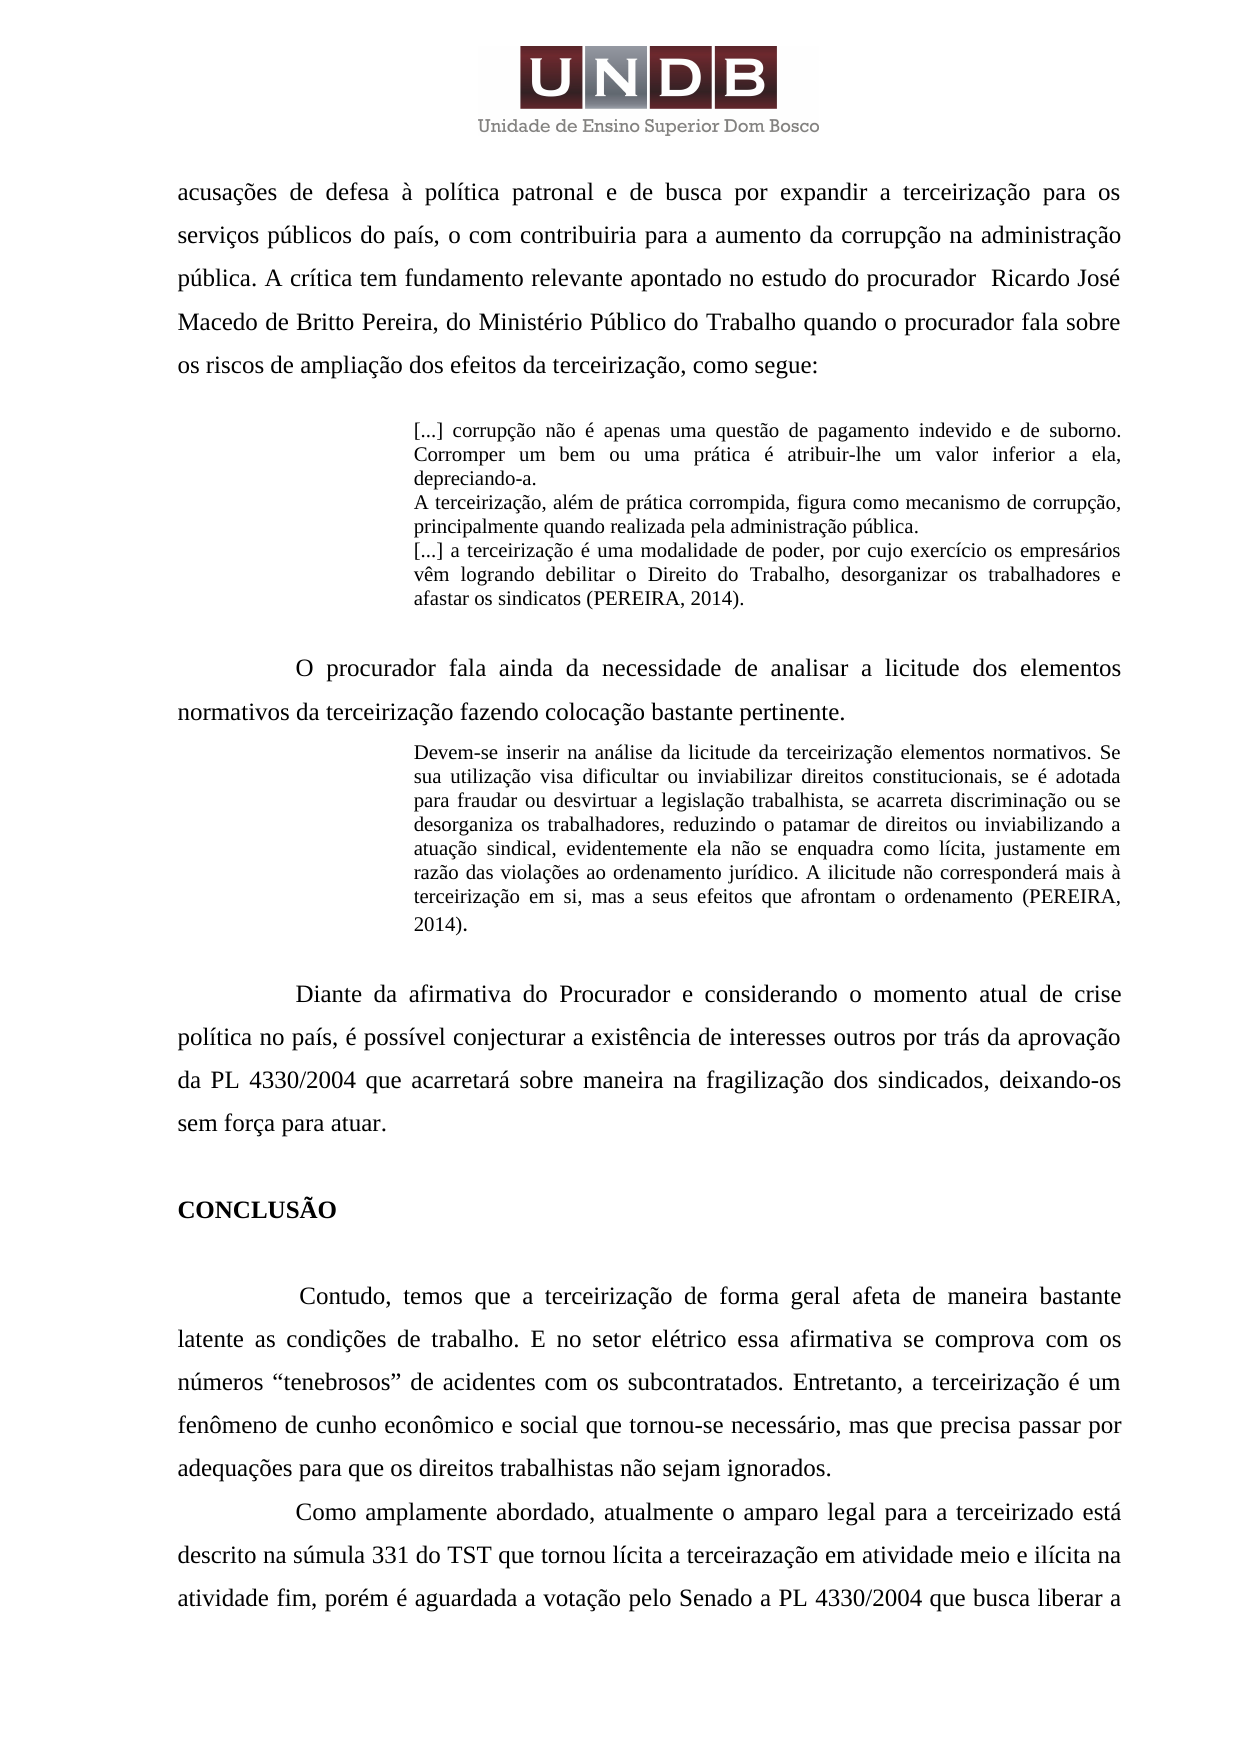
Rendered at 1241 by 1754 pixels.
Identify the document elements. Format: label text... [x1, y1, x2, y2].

text [...] corrupção não é apenas uma questão de pagamento indevido e de suborno. Corromper um bem ou uma prática é atribuir-lhe um valor inferior a ela, depreciando-a. [413, 418, 1122, 490]
text CONCLUSÃO [177, 1195, 1122, 1223]
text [177, 1497, 1122, 1612]
text Contudo, temos que a terceirização de forma geral afeta de maneira bastante latente as condições de trabalho. E no setor elétrico essa afirmativa se comprova com os números “tenebrosos” de acidentes com os subcontratados. Entretanto, a terceirização é um fenômeno de cunho econômico e social que tornou-se necessário, mas que precisa passar por adequações para que os direitos trabalhistas não sejam ignorados. [177, 1281, 1122, 1482]
text A terceirização, além de prática corrompida, figura como mecanismo de corrupção, principalmente quando realizada pela administração pública. [413, 490, 1122, 538]
text Devem-se inserir na análise da licitude da terceirização elementos normativos. Se sua utilização visa dificultar ou inviabilizar direitos constitucionais, se é adotada para fraudar ou desvirtuar a legislação trabalhista, se acarreta discriminação ou se desorganiza os trabalhadores, reduzindo o patamar de direitos ou inviabilizando a atuação sindical, evidentemente ela não se enquadra como lícita, justamente em razão das violações ao ordenamento jurídico. A ilicitude não corresponderá mais à terceirização em si, mas a seus efeitos que afrontam o ordenamento (PEREIRA, 2014). [413, 740, 1122, 937]
picture [478, 46, 819, 136]
text Diante da afirmativa do Procurador e considerando o momento atual de crise política no país, é possível conjecturar a existência de interesses outros por trás da aprovação da PL 4330/2004 que acarretará sobre maneira na fragilização dos sindicados, deixando-os sem força para atuar. [177, 979, 1122, 1137]
text O procurador fala ainda da necessidade de analisar a licitude dos elementos normativos da terceirização fazendo colocação bastante pertinente. [177, 653, 1122, 725]
text [...] a terceirização é uma modalidade de poder, por cujo exercício os empresários vêm logrando debilitar o Direito do Trabalho, desorganizar os trabalhadores e afastar os sindicatos (PEREIRA, 2014). [413, 538, 1122, 610]
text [177, 177, 1122, 378]
